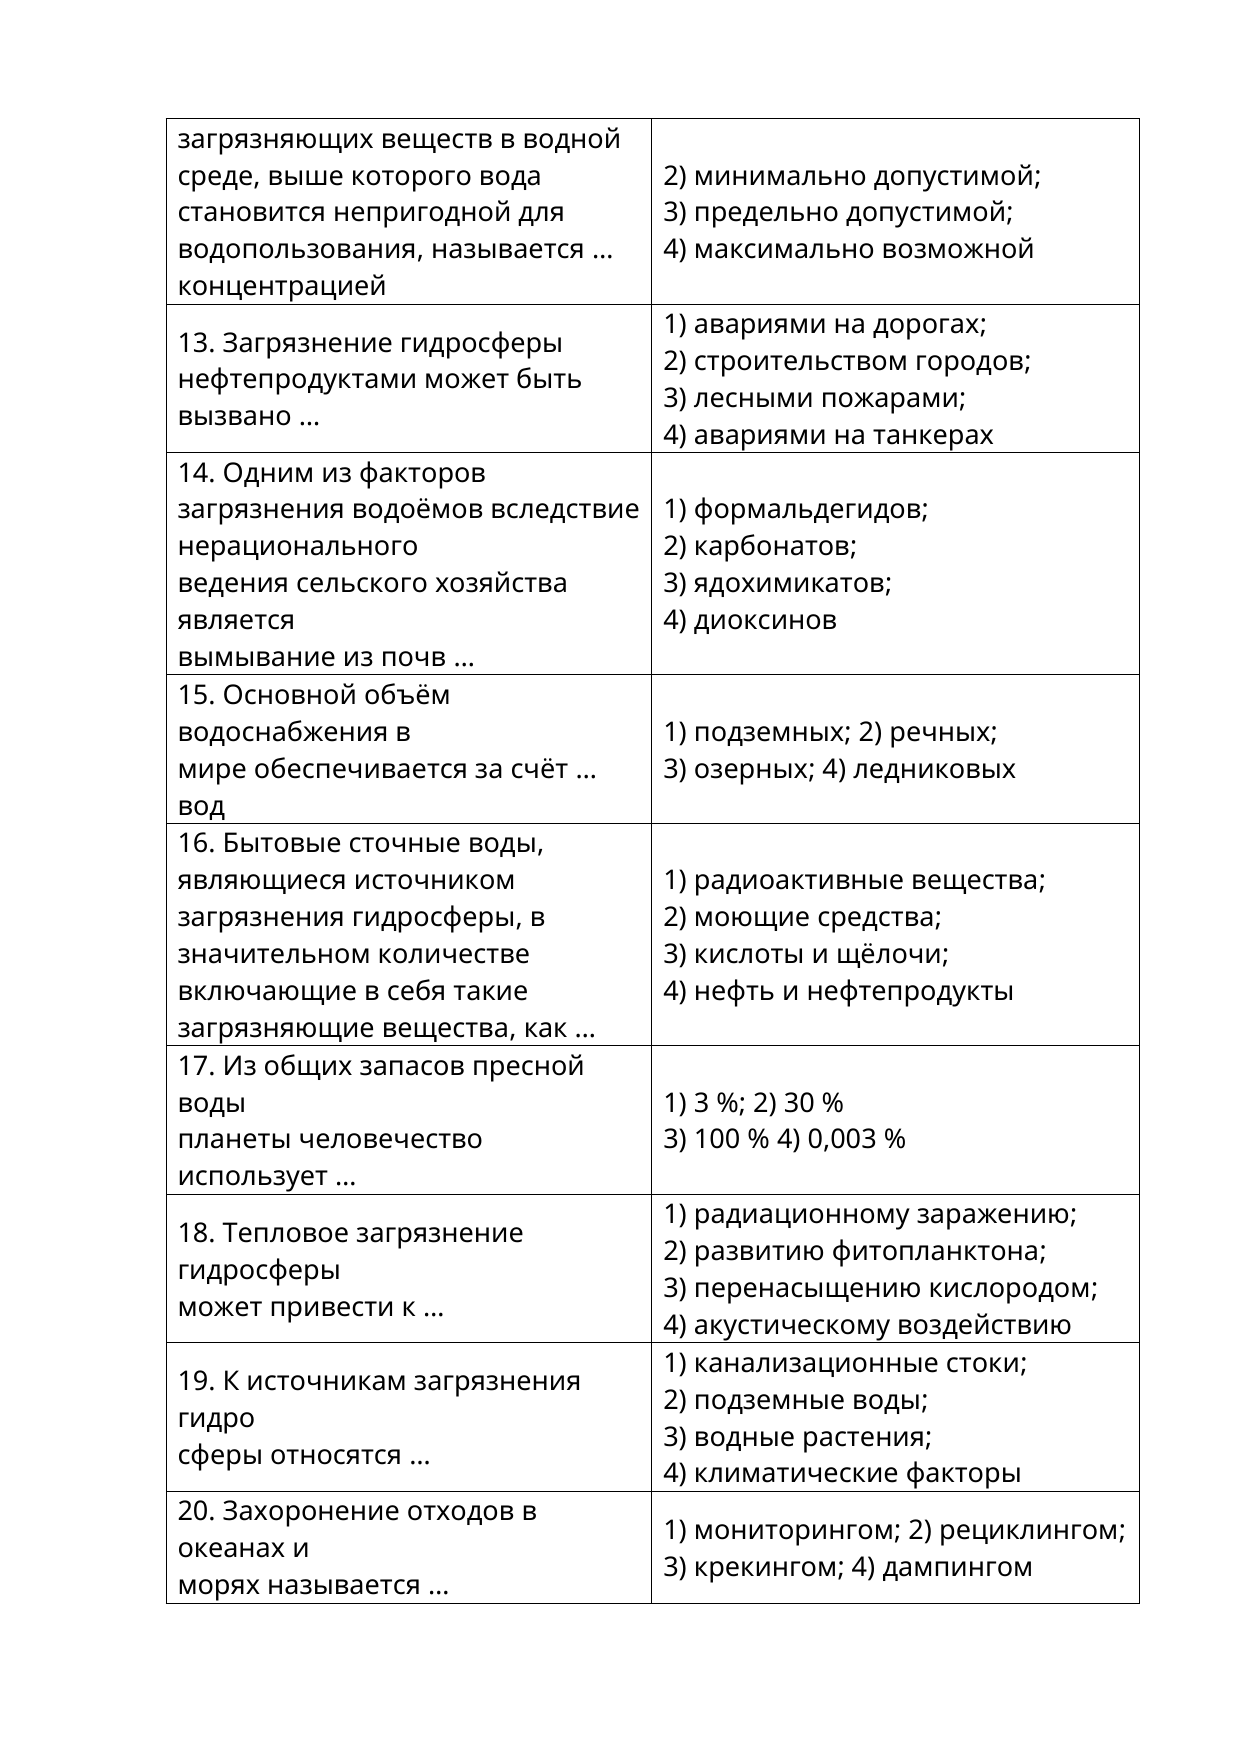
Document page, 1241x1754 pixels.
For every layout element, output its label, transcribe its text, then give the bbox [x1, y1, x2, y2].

table_cell 1) мониторингом; 2) рециклингом; 3) крекингом; 4) дампингом [652, 1492, 1139, 1602]
table_cell 14. Одним из факторов загрязнения водоёмов вследствие нерационального ведения сельского хозяйства является вымывание из почв … [167, 453, 651, 674]
table_cell 1) радиационному заражению; 2) развитию фитопланктона; 3) перенасыщению кислородом; 4) акустическому воздействию [652, 1195, 1139, 1342]
table_cell 1) канализационные стоки; 2) подземные воды; 3) водные растения; 4) климатические факторы [652, 1343, 1139, 1491]
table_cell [652, 119, 1139, 303]
table_cell 16. Бытовые сточные воды, являющиеся источником загрязнения гидросферы, в значительном количестве включающие в себя такие загрязняющие вещества, как … [167, 824, 651, 1045]
table_cell 18. Тепловое загрязнение гидросферы может привести к … [167, 1195, 651, 1342]
table_cell 15. Основной объём водоснабжения в мире обеспечивается за счёт … вод [167, 675, 651, 823]
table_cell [167, 119, 651, 303]
table_cell 1) подземных; 2) речных; 3) озерных; 4) ледниковых [652, 675, 1139, 823]
table_cell 1) авариями на дорогах; 2) строительством городов; 3) лесными пожарами; 4) авариями на танкерах [652, 305, 1139, 452]
table_cell 17. Из общих запасов пресной воды планеты человечество использует … [167, 1046, 651, 1194]
table_cell 1) 3 %; 2) 30 % 3) 100 % 4) 0,003 % [652, 1046, 1139, 1194]
table_cell 19. К источникам загрязнения гидро сферы относятся … [167, 1343, 651, 1491]
table_cell 1) формальдегидов; 2) карбонатов; 3) ядохимикатов; 4) диоксинов [652, 453, 1139, 674]
table_cell 20. Захоронение отходов в океанах и морях называется … [167, 1492, 651, 1602]
table_cell 13. Загрязнение гидросферы нефтепродуктами может быть вызвано … [167, 305, 651, 452]
table_cell 1) радиоактивные вещества; 2) моющие средства; 3) кислоты и щёлочи; 4) нефть и нефтепродукты [652, 824, 1139, 1045]
